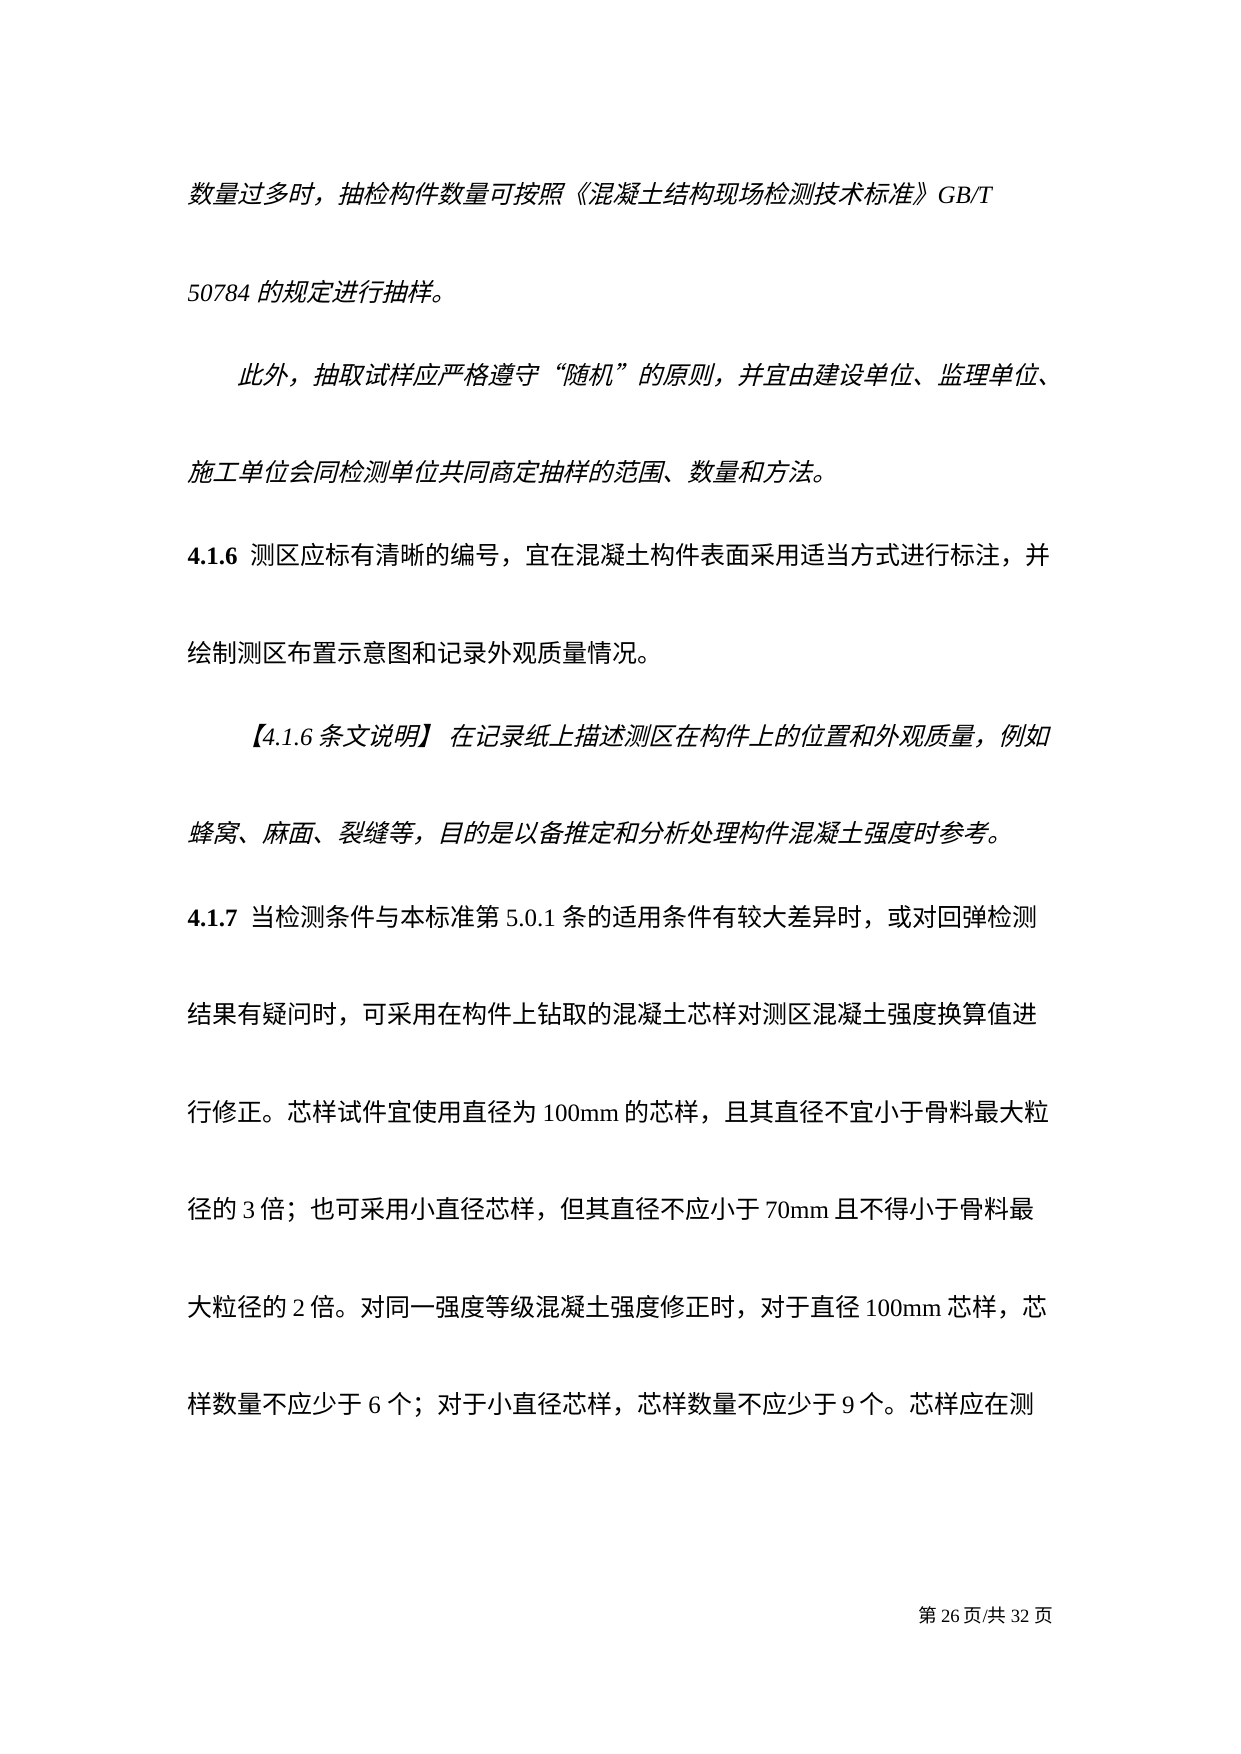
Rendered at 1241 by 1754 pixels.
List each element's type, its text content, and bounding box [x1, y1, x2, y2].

text 4.1.6 测区应标有清晰的编号，宜在混凝土构件表面采用适当方式进行标注，并绘制测区布置示意图和记录外观质量情况。 [187, 521, 1053, 684]
text 此外，抽取试样应严格遵守“随机”的原则，并宜由建设单位、监理单位、施工单位会同检测单位共同商定抽样的范围、数量和方法。 [187, 341, 1053, 503]
text 【4.1.6条文说明】 在记录纸上描述测区在构件上的位置和外观质量，例如蜂窝、麻面、裂缝等，目的是以备推定和分析处理构件混凝土强度时参考。 [187, 702, 1053, 864]
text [187, 160, 1053, 323]
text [187, 883, 1053, 1435]
